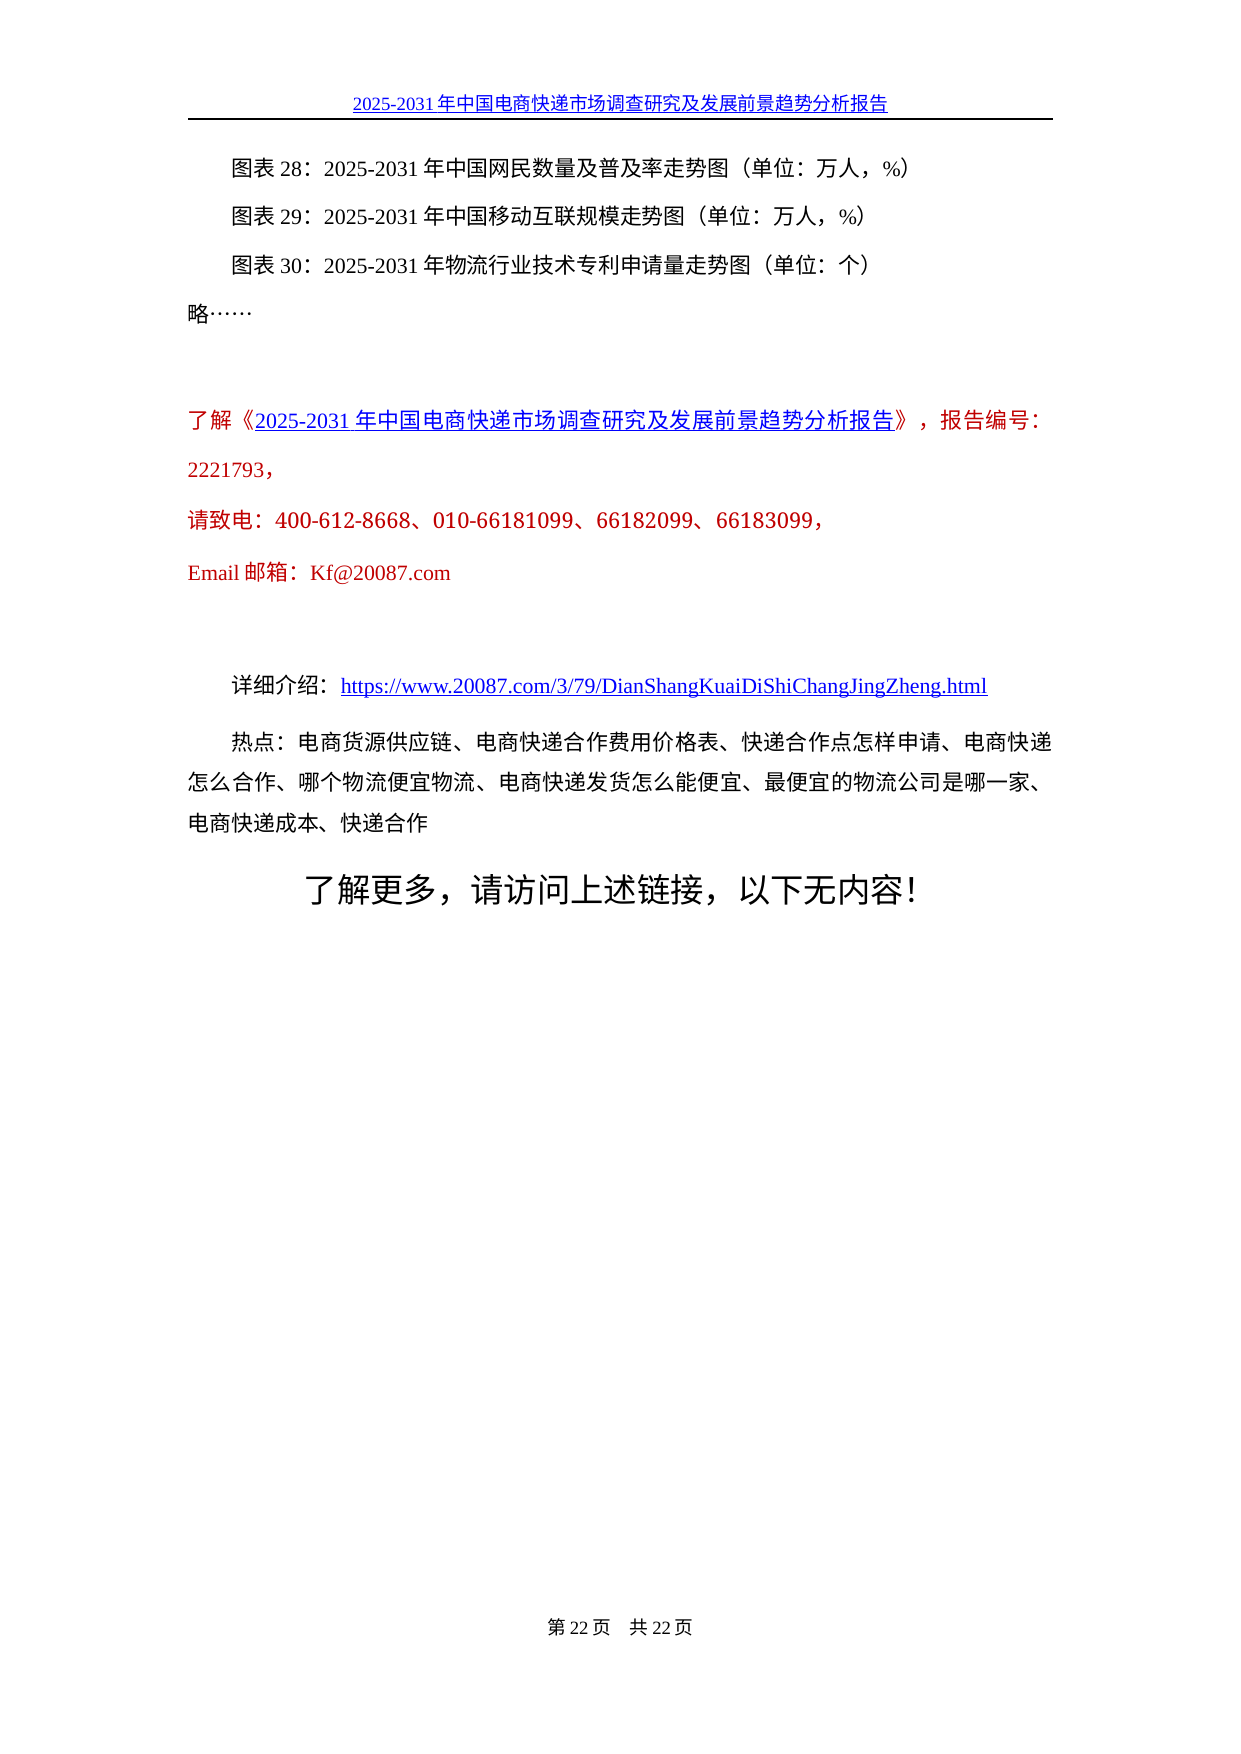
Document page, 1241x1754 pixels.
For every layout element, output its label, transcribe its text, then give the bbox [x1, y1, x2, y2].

text 详细介绍：https://www.20087.com/3/79/DianShangKuaiDiShiChangJingZheng.html [187, 668, 1053, 700]
text 热点：电商货源供应链、电商快递合作费用价格表、快递合作点怎样申请、电商快递怎么合作、哪个物流便宜物流、电商快递发货怎么能便宜、最便宜的物流公司是哪一家、电商快递成本、快递合作 [187, 724, 1053, 838]
text Email邮箱：Kf@20087.com [187, 555, 1053, 587]
title 了解更多，请访问上述链接，以下无内容！ [187, 856, 1053, 921]
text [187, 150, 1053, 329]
text 了解《2025-2031年中国电商快递市场调查研究及发展前景趋势分析报告》，报告编号：2221793， [187, 403, 1053, 484]
text 请致电：400-612-8668、010-66181099、66182099、66183099， [187, 503, 1053, 536]
